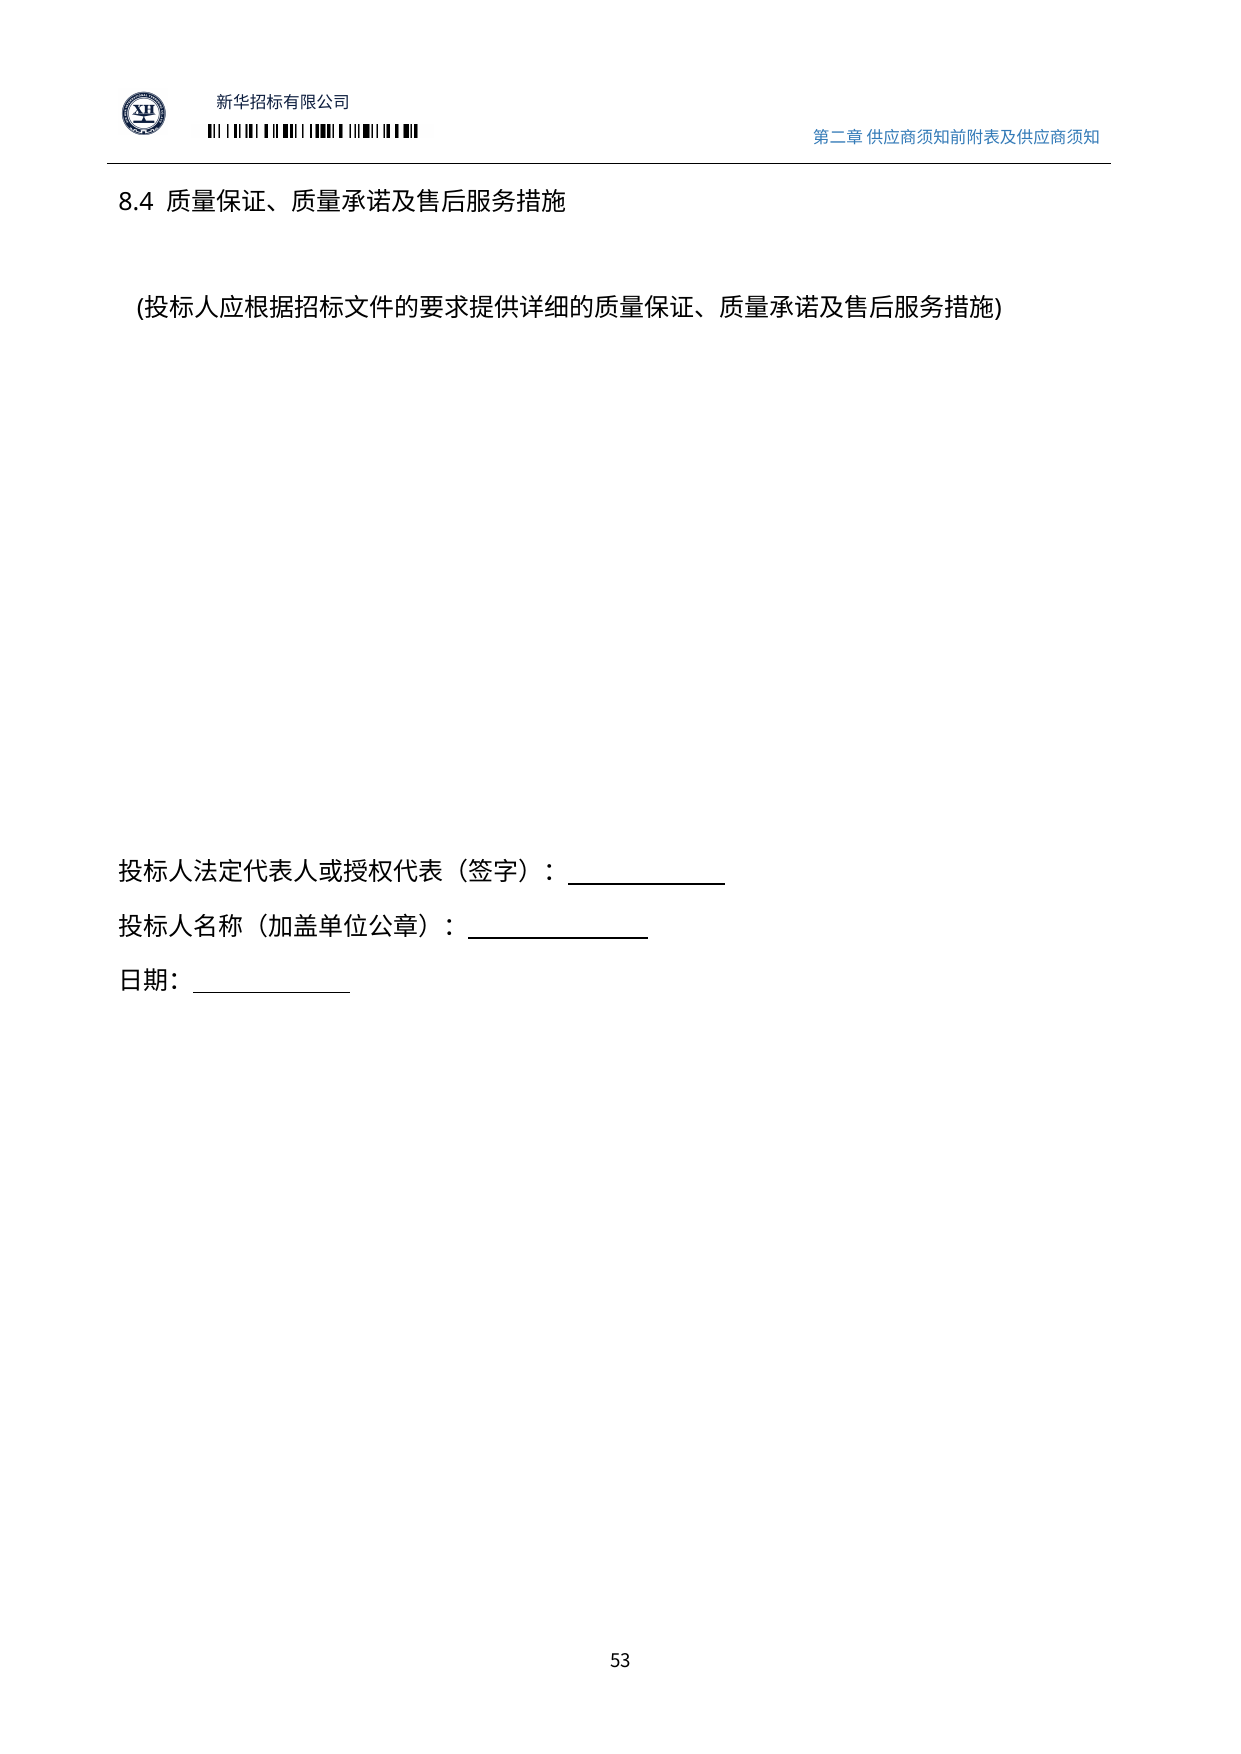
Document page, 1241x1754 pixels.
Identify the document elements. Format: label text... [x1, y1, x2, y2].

text 日期： [118, 961, 1122, 997]
picture [118, 88, 168, 135]
text 投标人法定代表人或授权代表（签字）： [118, 852, 1122, 888]
text 投标人名称（加盖单位公章）： [118, 906, 1122, 942]
text (投标人应根据招标文件的要求提供详细的质量保证、质量承诺及售后服务措施) [137, 287, 1122, 323]
text 8.4 质量保证、质量承诺及售后服务措施 [118, 118, 1122, 218]
picture [191, 124, 434, 138]
